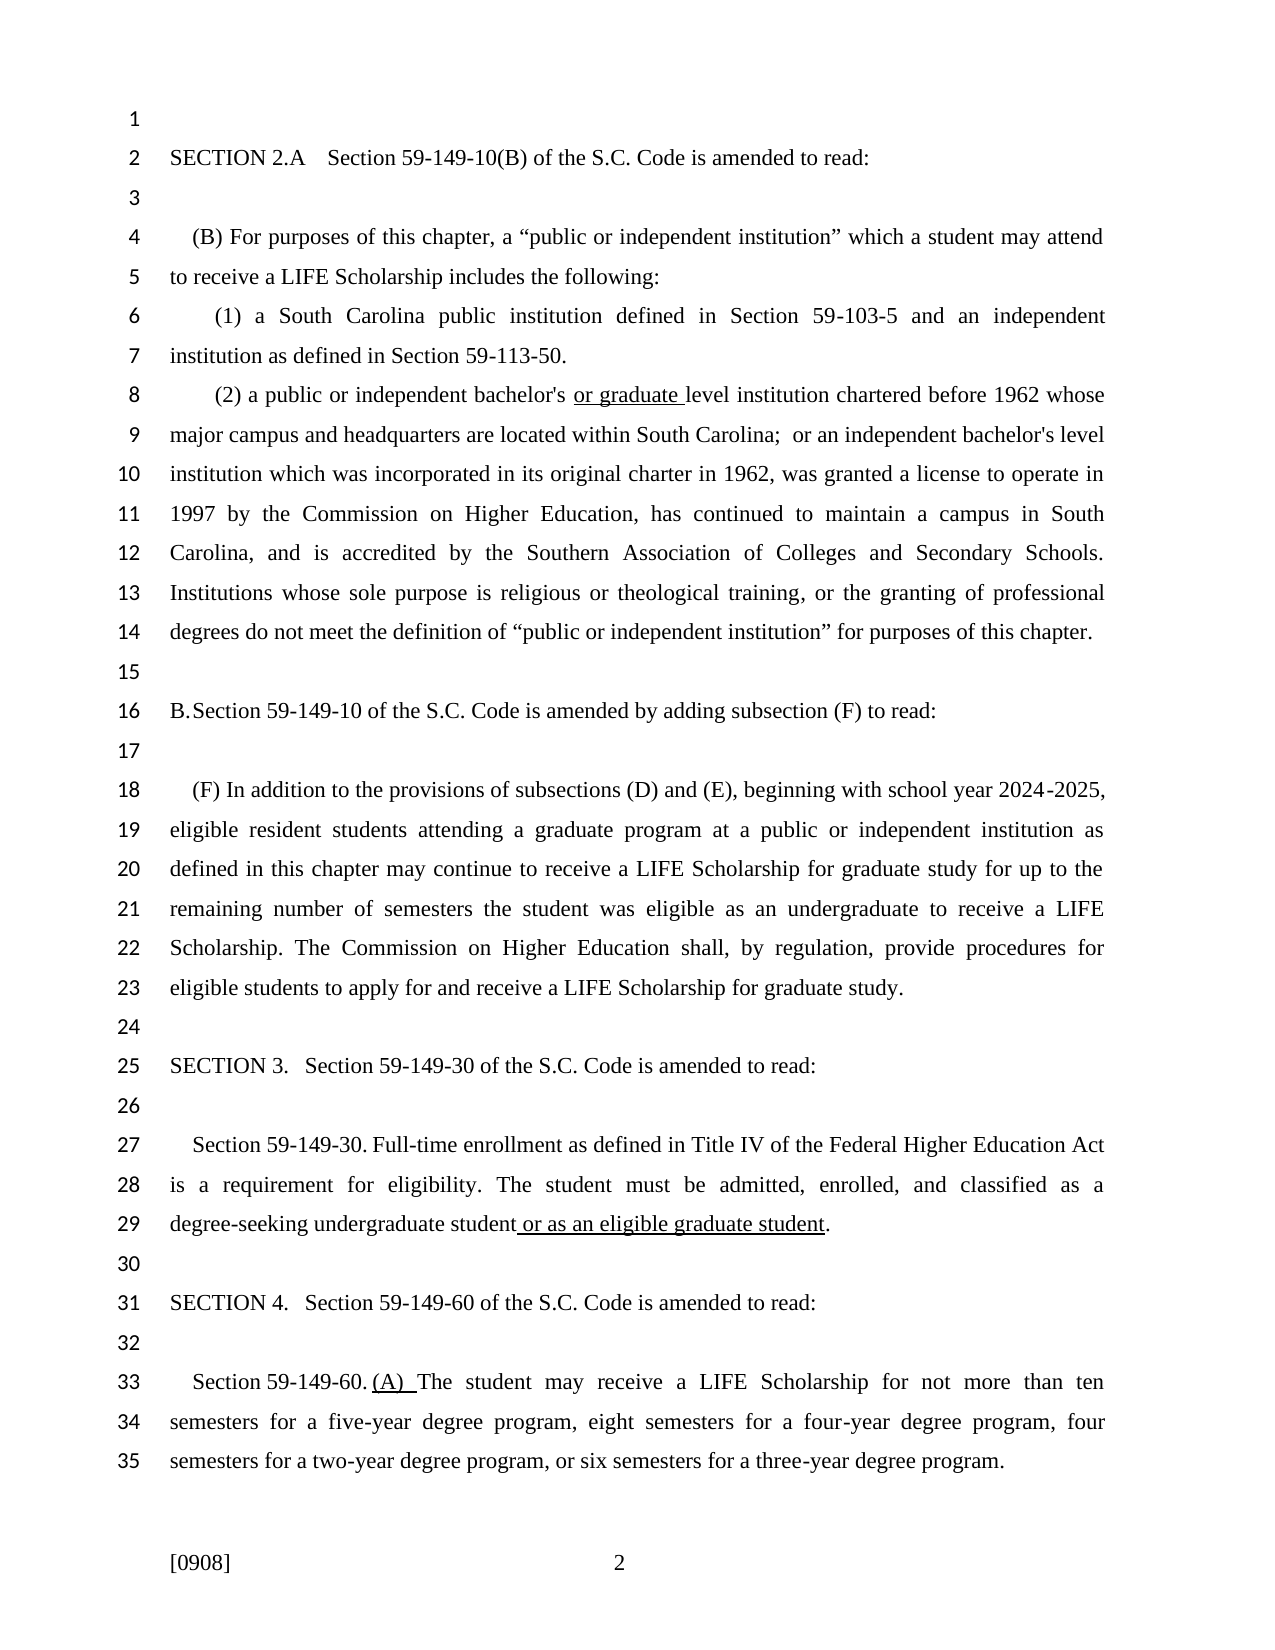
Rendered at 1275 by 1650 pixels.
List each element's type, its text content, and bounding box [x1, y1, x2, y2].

text (F) In addition to the provisions of subsections (D) and (E), beginning with school year 2024‑2025, eligible resident students attending a graduate program at a public or independent institution as defined in this chapter may continue to receive a LIFE Scholarship for graduate study for up to the remaining number of semesters the student was eligible as an undergraduate to receive a LIFE Scholarship. The Commission on Higher Education shall, by regulation, provide procedures for eligible students to apply for and receive a LIFE Scholarship for graduate study. [169, 776, 1106, 1000]
text Section 59‑149‑60. (A) The student may receive a LIFE Scholarship for not more than ten semesters for a five‑year degree program, eight semesters for a four‑year degree program, four semesters for a two‑year degree program, or six semesters for a three‑year degree program. [169, 1368, 1106, 1474]
text SECTION 2.A Section 59‑149‑10(B) of the S.C. Code is amended to read: [169, 144, 1106, 171]
text Section 59‑149‑30. Full‑time enrollment as defined in Title IV of the Federal Higher Education Act is a requirement for eligibility. The student must be admitted, enrolled, and classified as a degree‑seeking undergraduate student or as an eligible graduate student. [169, 1131, 1106, 1237]
text (2) a public or independent bachelor's or graduate level institution chartered before 1962 whose major campus and headquarters are located within South Carolina; or an independent bachelor's level institution which was incorporated in its original charter in 1962, was granted a license to operate in 1997 by the Commission on Higher Education, has continued to maintain a campus in South Carolina, and is accredited by the Southern Association of Colleges and Secondary Schools. Institutions whose sole purpose is religious or theological training, or the granting of professional degrees do not meet the definition of “public or independent institution” for purposes of this chapter. [169, 381, 1106, 644]
text (B) For purposes of this chapter, a “public or independent institution” which a student may attend to receive a LIFE Scholarship includes the following: [169, 223, 1106, 289]
text SECTION 3. Section 59‑149‑30 of the S.C. Code is amended to read: [169, 1052, 1106, 1079]
text SECTION 4. Section 59‑149‑60 of the S.C. Code is amended to read: [169, 1289, 1106, 1316]
text (1) a South Carolina public institution defined in Section 59‑103‑5 and an independent institution as defined in Section 59‑113‑50. [169, 302, 1106, 368]
text B. Section 59‑149‑10 of the S.C. Code is amended by adding subsection (F) to read: [169, 697, 1106, 723]
